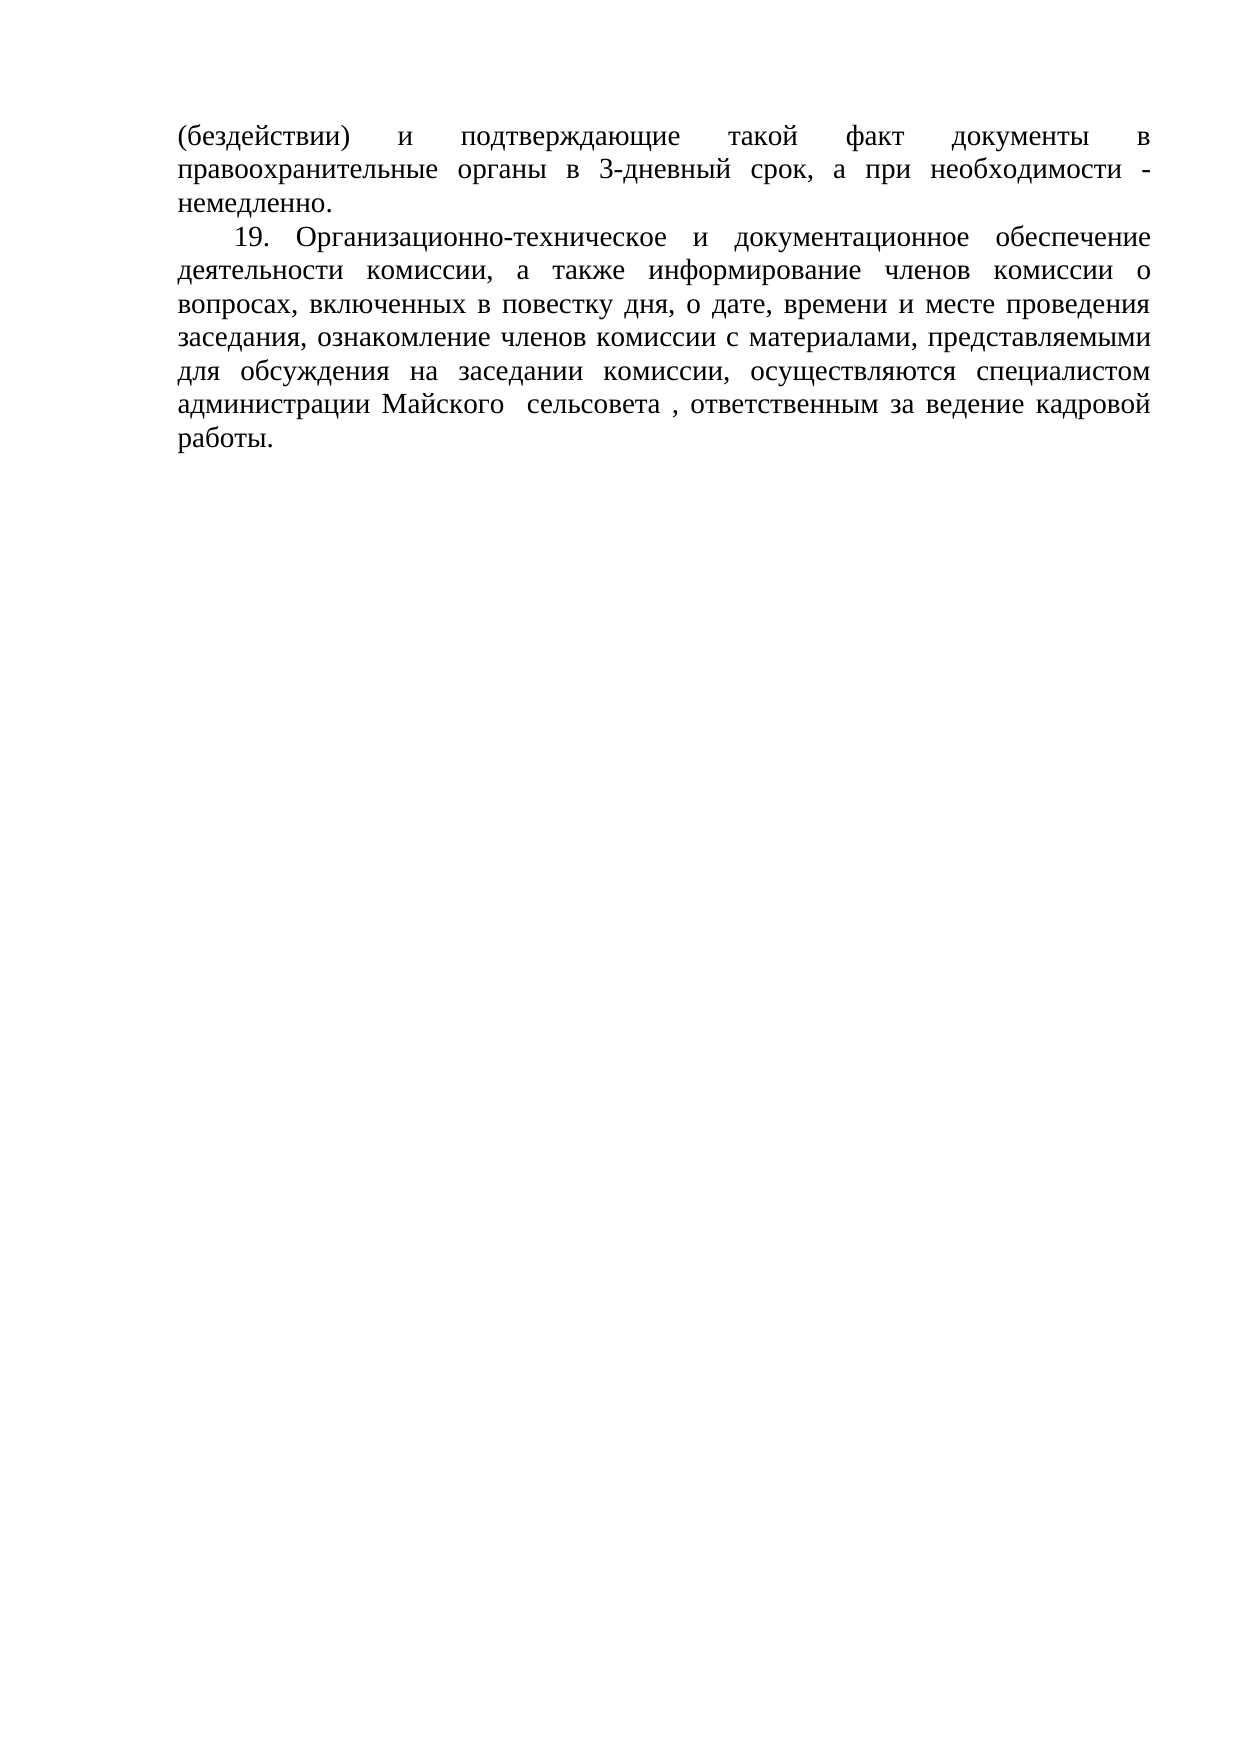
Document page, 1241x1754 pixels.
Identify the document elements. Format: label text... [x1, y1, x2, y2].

text 19. Организационно-техническое и документационное обеспечение деятельности комиссии, а также информирование членов комиссии о вопросах, включенных в повестку дня, о дате, времени и месте проведения заседания, ознакомление членов комиссии с материалами, представляемыми для обсуждения на заседании комиссии, осуществляются специалистом администрации Майского сельсовета , ответственным за ведение кадровой работы. [177, 219, 1152, 453]
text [177, 118, 1152, 219]
